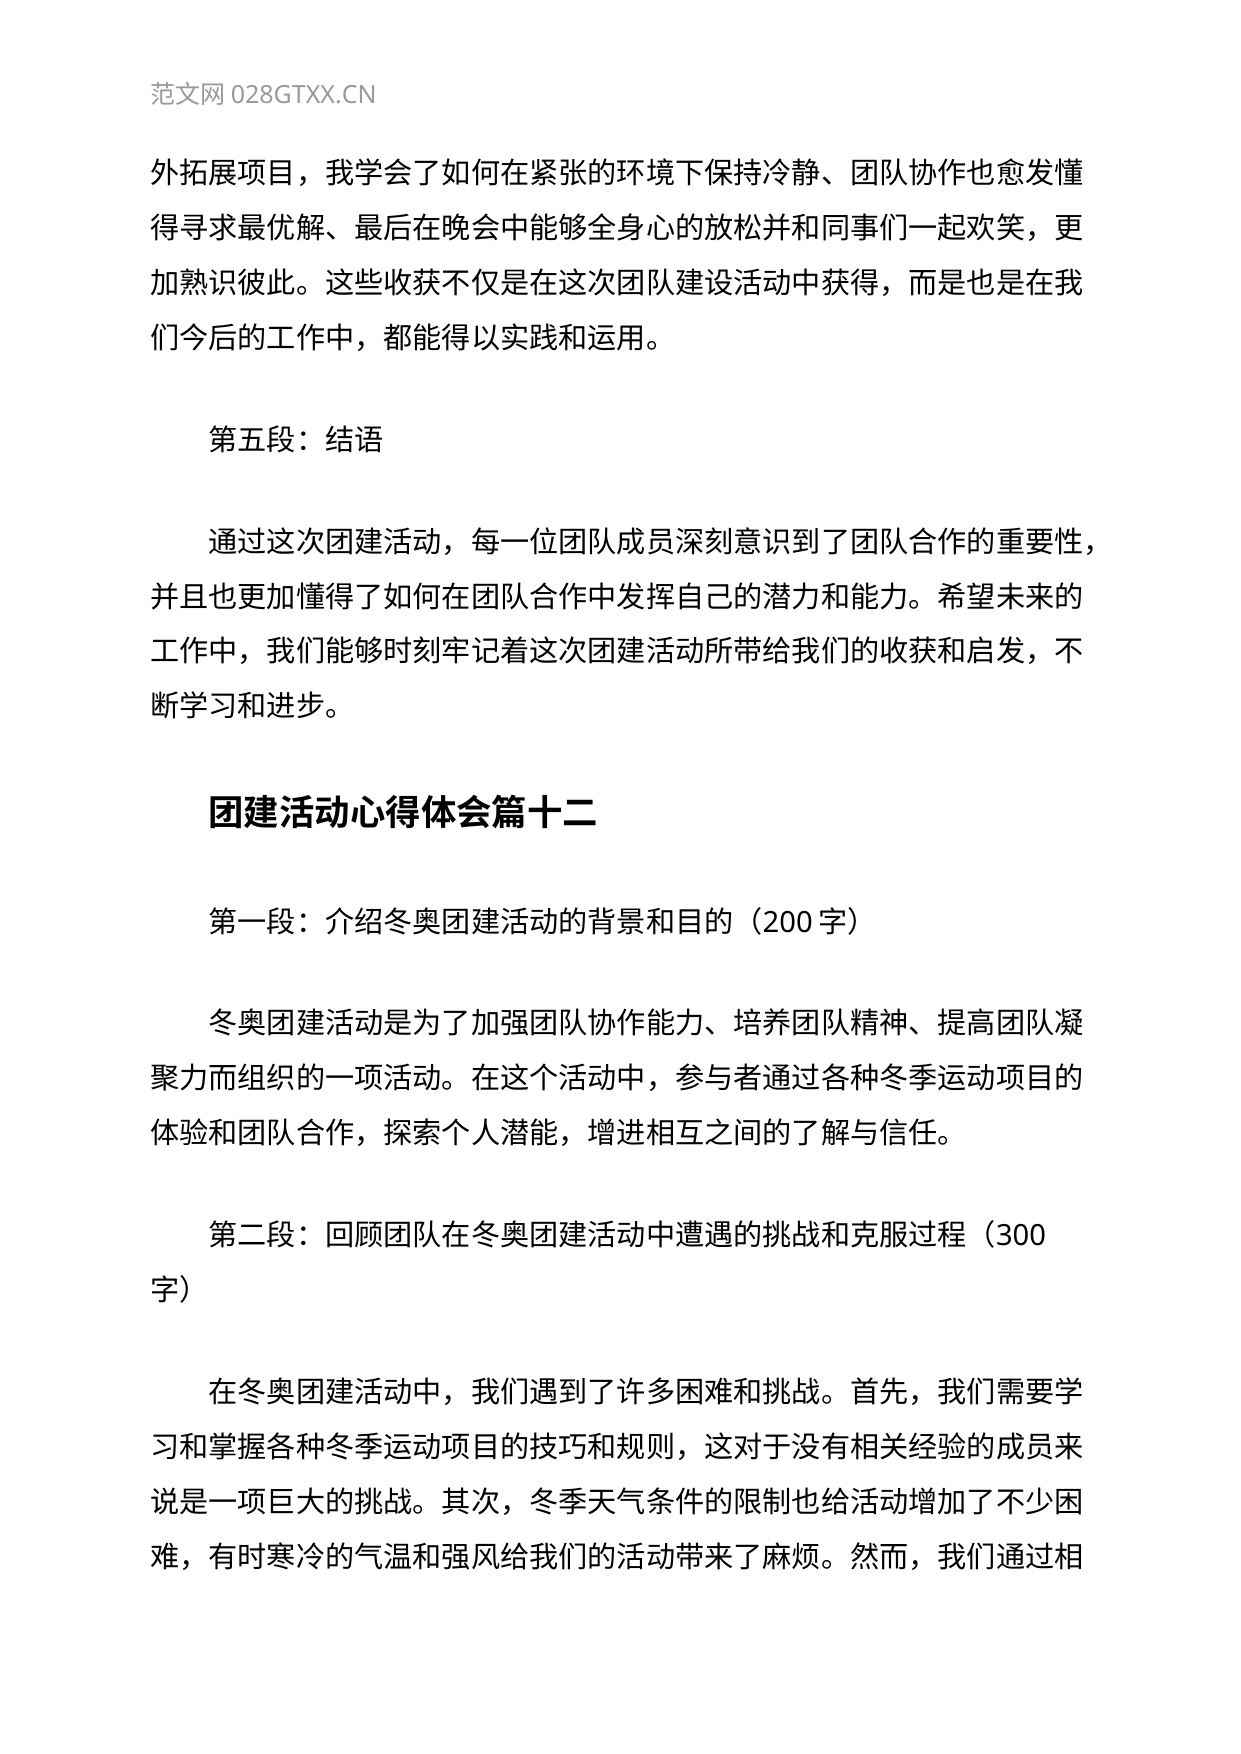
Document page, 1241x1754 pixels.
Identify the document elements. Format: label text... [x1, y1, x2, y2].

text 通过这次团建活动，每一位团队成员深刻意识到了团队合作的重要性，并且也更加懂得了如何在团队合作中发挥自己的潜力和能力。希望未来的工作中，我们能够时刻牢记着这次团建活动所带给我们的收获和启发，不断学习和进步。 [150, 518, 1090, 725]
text 团建活动心得体会篇十二 [150, 785, 1090, 836]
text 冬奥团建活动是为了加强团队协作能力、培养团队精神、提高团队凝聚力而组织的一项活动。在这个活动中，参与者通过各种冬季运动项目的体验和团队合作，探索个人潜能，增进相互之间的了解与信任。 [150, 1000, 1090, 1152]
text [150, 1368, 1090, 1575]
text 第五段：结语 [150, 416, 1090, 459]
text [150, 150, 1090, 357]
text 第二段：回顾团队在冬奥团建活动中遭遇的挑战和克服过程（300字） [150, 1212, 1090, 1309]
text 第一段：介绍冬奥团建活动的背景和目的（200字） [150, 898, 1090, 941]
